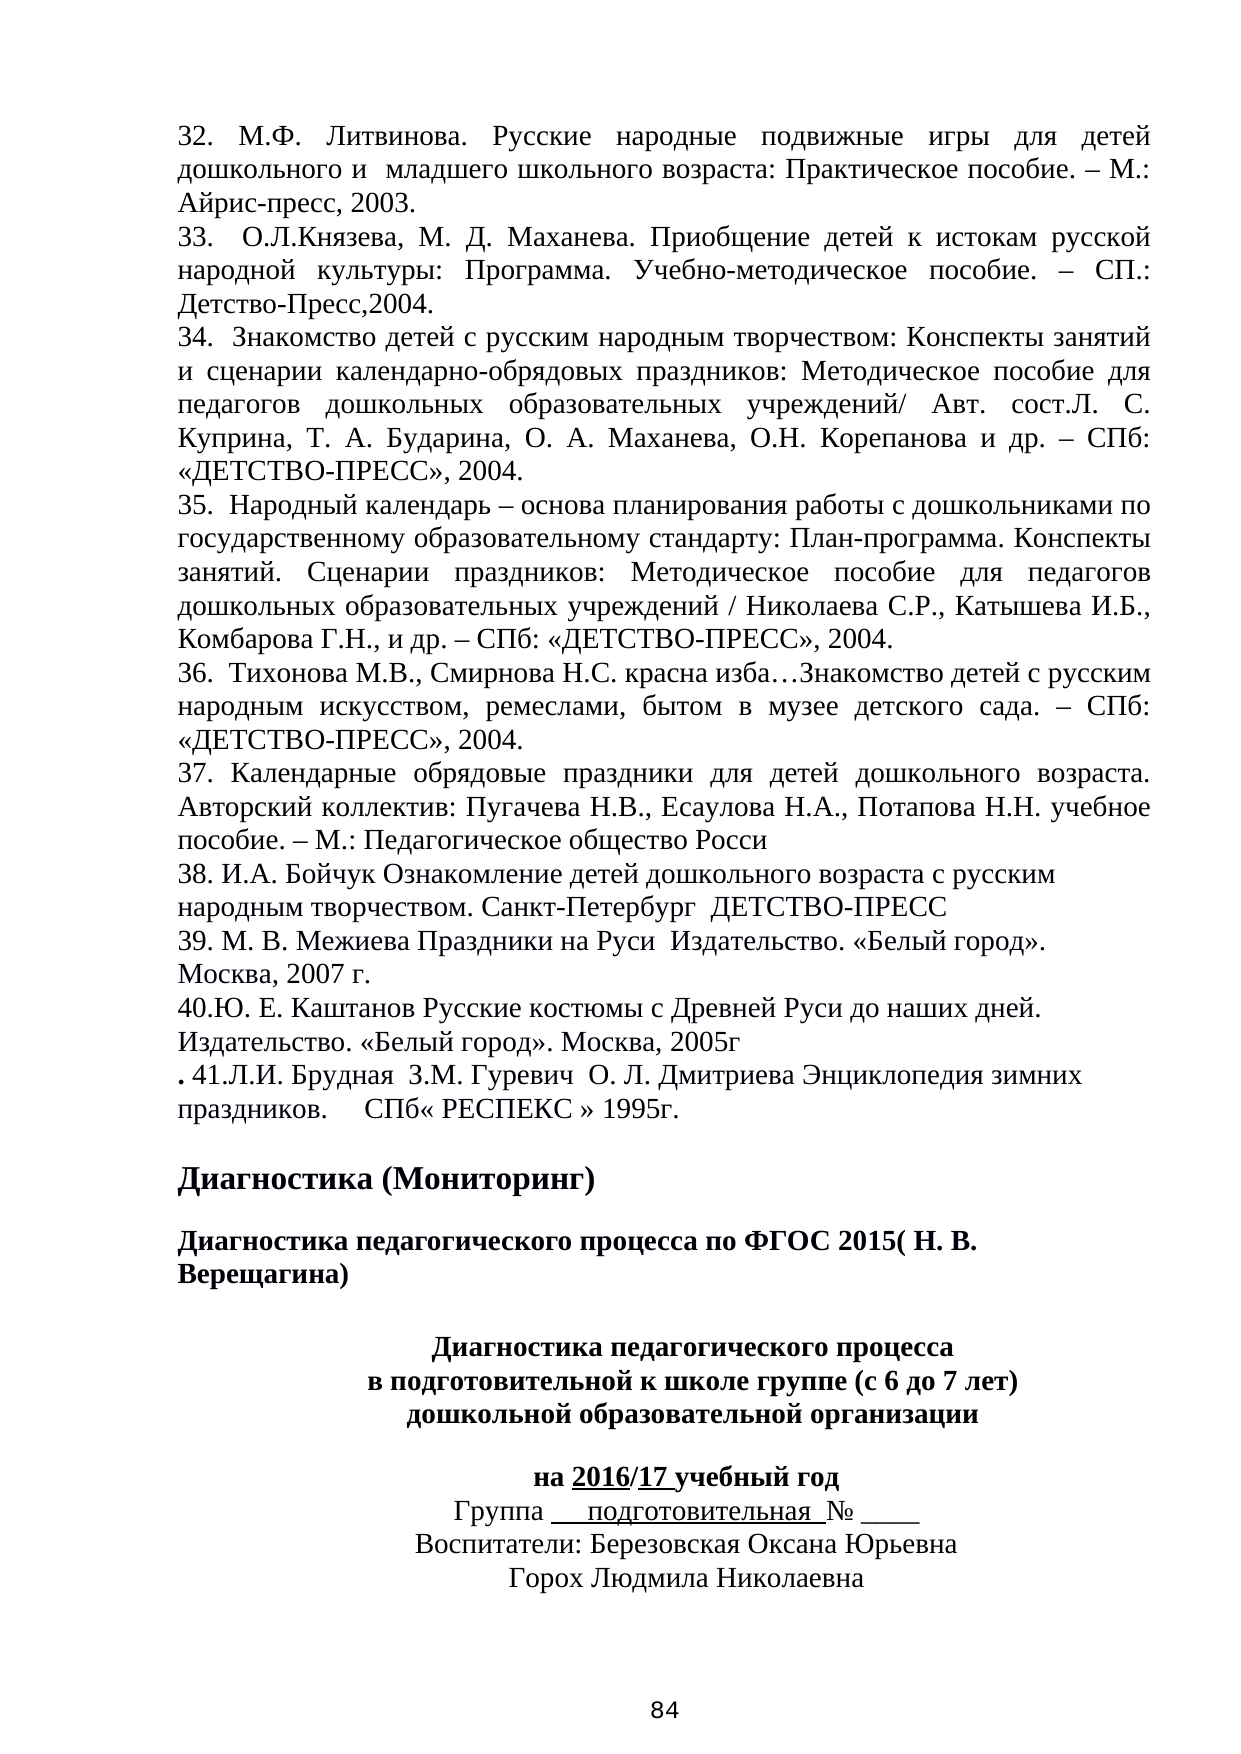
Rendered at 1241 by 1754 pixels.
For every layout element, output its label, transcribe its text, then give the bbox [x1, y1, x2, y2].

text на 2016/17 учебный год Группа подготовительная № ____ Воспитатели: Березовская Оксана Юрьевна Горох Людмила Николаевна [252, 1459, 1120, 1593]
text 33. О.Л.Князева, М. Д. Маханева. Приобщение детей к истокам русской народной культуры: Программа. Учебно-методическое пособие. – СП.: Детство-Пресс,2004. [177, 219, 1152, 319]
text в подготовительной к школе группе (с 6 до 7 лет) [192, 1363, 1122, 1397]
text дошкольной образовательной организации [192, 1397, 1122, 1430]
text 37. Календарные обрядовые праздники для детей дошкольного возраста. Авторский коллектив: Пугачева Н.В., Есаулова Н.А., Потапова Н.Н. учебное пособие. – М.: Педагогическое общество Росси [177, 755, 1152, 856]
text Диагностика педагогического процесса по ФГОС 2015( Н. В. Верещагина) [177, 1223, 1152, 1290]
text 36. Тихонова М.В., Смирнова Н.С. красна изба…Знакомство детей с русским народным искусством, ремеслами, бытом в музее детского сада. – СПб: «ДЕТСТВО-ПРЕСС», 2004. [177, 655, 1152, 755]
text 35. Народный календарь – основа планирования работы с дошкольниками по государственному образовательному стандарту: План-программа. Конспекты занятий. Сценарии праздников: Методическое пособие для педагогов дошкольных образовательных учреждений / Николаева С.Р., Катышева И.Б., Комбарова Г.Н., и др. – СПб: «ДЕТСТВО-ПРЕСС», 2004. [177, 487, 1152, 655]
text 32. М.Ф. Литвинова. Русские народные подвижные игры для детей дошкольного и младшего школьного возраста: Практическое пособие. – М.: Айрис-пресс, 2003. [177, 118, 1152, 219]
text 38. И.А. Бойчук Ознакомление детей дошкольного возраста с русским народным творчеством. Санкт-Петербург ДЕТСТВО-ПРЕСС 39. М. В. Межиева Праздники на Руси Издательство. «Белый город». Москва, 2007 г. [177, 856, 1152, 990]
text 40.Ю. Е. Каштанов Русские костюмы с Древней Руси до наших дней. Издательство. «Белый город». Москва, 2005г . 41.Л.И. Брудная З.М. Гуревич О. Л. Дмитриева Энциклопедия зимних праздников. СПб« РЕСПЕКС » 1995г. [177, 990, 1152, 1124]
text Диагностика (Мониторинг) [177, 1158, 1152, 1196]
text Диагностика педагогического процесса [192, 1329, 1122, 1363]
text 34. Знакомство детей с русским народным творчеством: Конспекты занятий и сценарии календарно-обрядовых праздников: Методическое пособие для педагогов дошкольных образовательных учреждений/ Авт. сост.Л. С. Куприна, Т. А. Бударина, О. А. Маханева, О.Н. Корепанова и др. – СПб: «ДЕТСТВО-ПРЕСС», 2004. [177, 319, 1152, 487]
